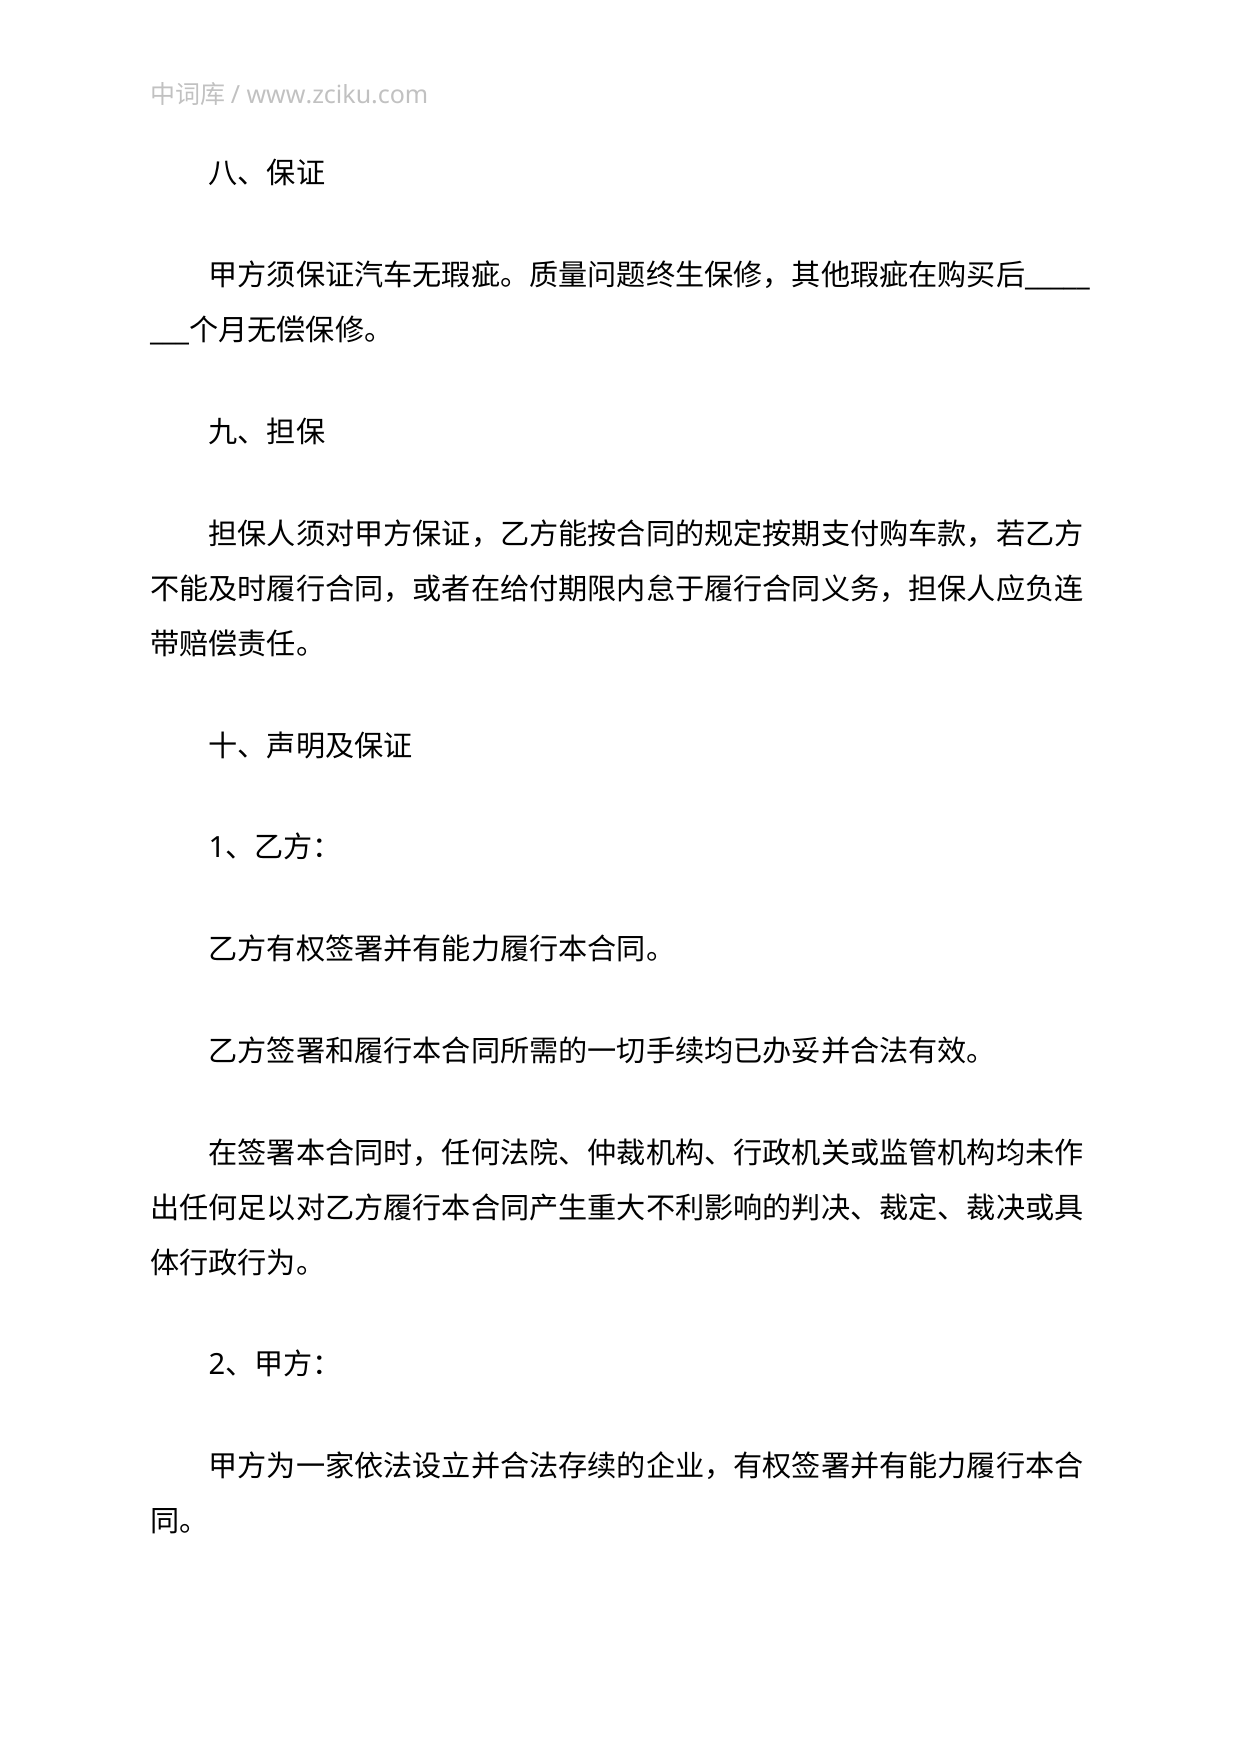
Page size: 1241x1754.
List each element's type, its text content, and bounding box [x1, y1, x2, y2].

text 甲方须保证汽车无瑕疵。质量问题终生保修，其他瑕疵在购买后________个月无偿保修。 [150, 252, 1090, 349]
text 2、甲方： [150, 1341, 1090, 1383]
text 乙方有权签署并有能力履行本合同。 [150, 926, 1090, 968]
text 甲方为一家依法设立并合法存续的企业，有权签署并有能力履行本合同。 [150, 1443, 1090, 1540]
text 在签署本合同时，任何法院、仲裁机构、行政机关或监管机构均未作出任何足以对乙方履行本合同产生重大不利影响的判决、裁定、裁决或具体行政行为。 [150, 1129, 1090, 1281]
text 九、担保 [150, 409, 1090, 451]
text 八、保证 [150, 150, 1090, 192]
text 乙方签署和履行本合同所需的一切手续均已办妥并合法有效。 [150, 1028, 1090, 1070]
text 担保人须对甲方保证，乙方能按合同的规定按期支付购车款，若乙方不能及时履行合同，或者在给付期限内怠于履行合同义务，担保人应负连带赔偿责任。 [150, 511, 1090, 663]
text 十、声明及保证 [150, 722, 1090, 764]
text 1、乙方： [150, 824, 1090, 866]
